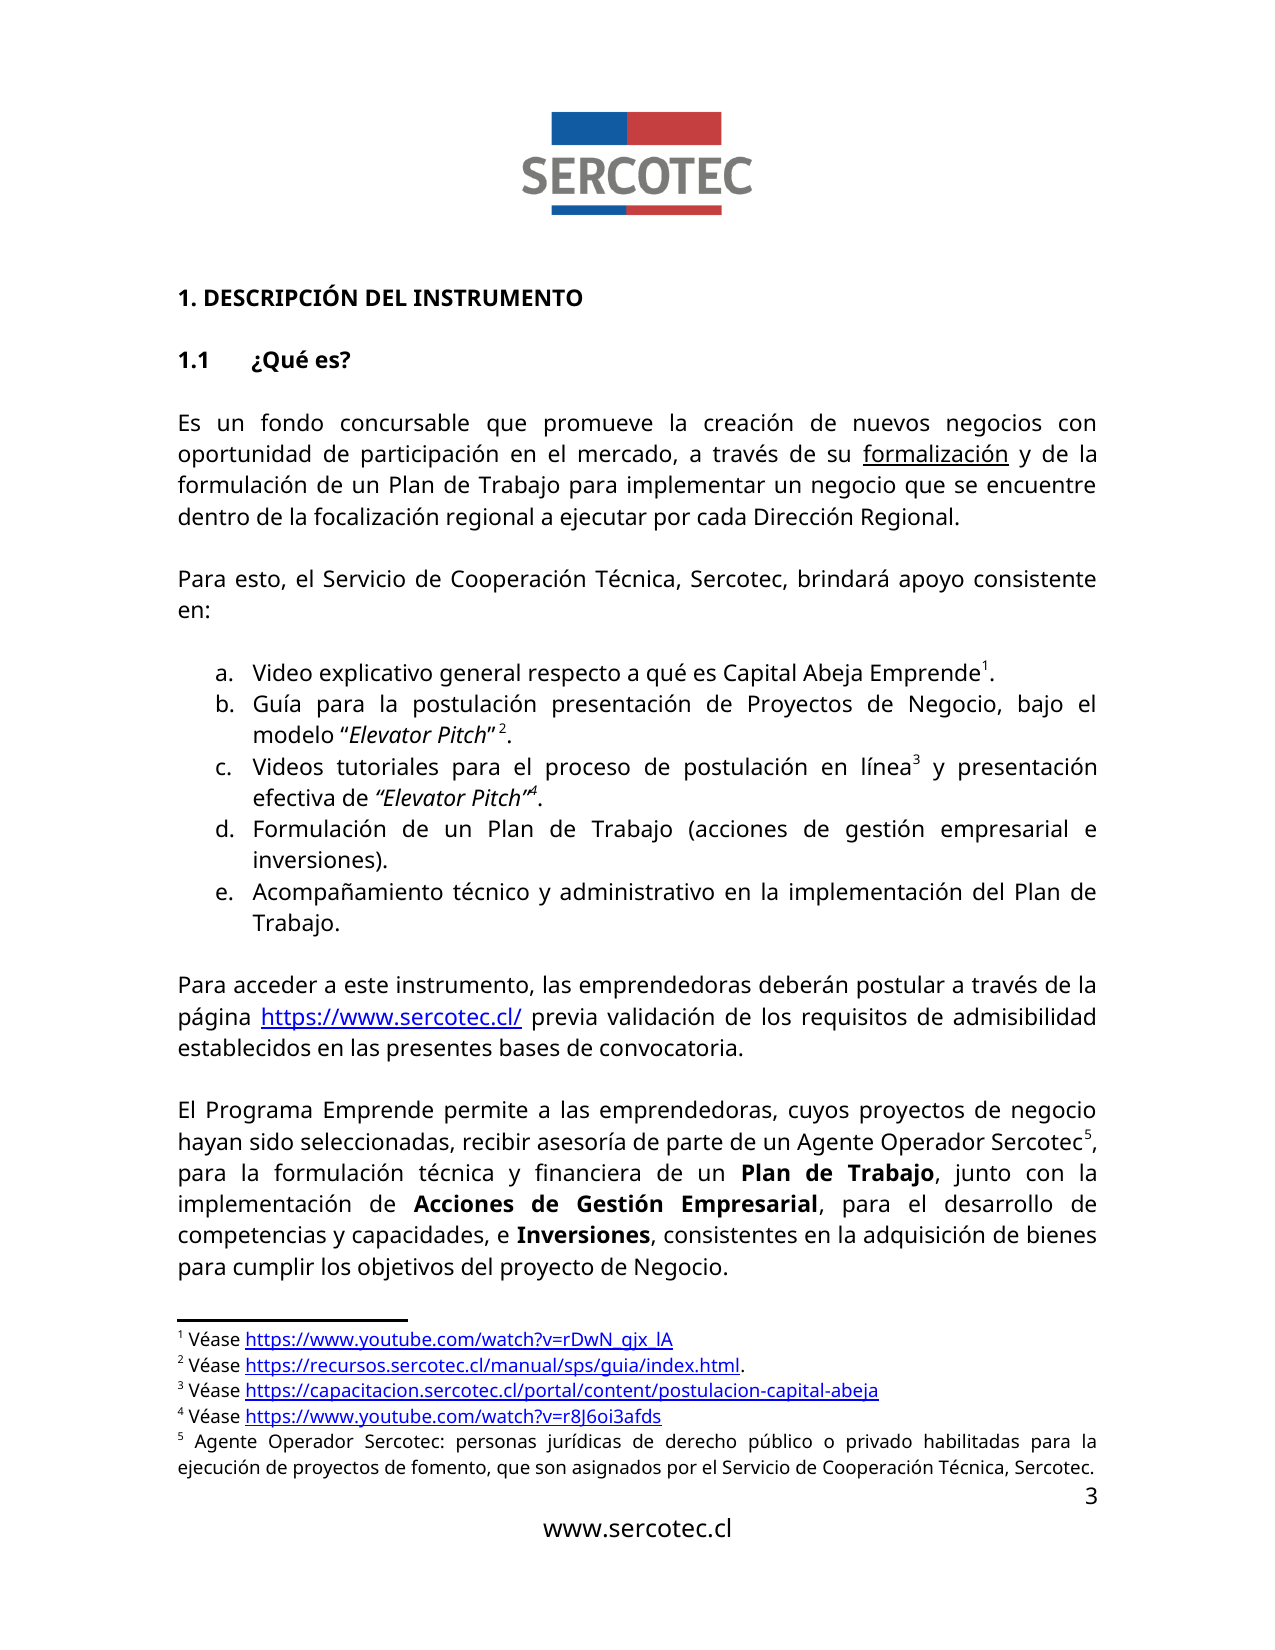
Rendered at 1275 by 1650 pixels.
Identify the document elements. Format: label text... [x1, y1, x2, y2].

picture [512, 105, 763, 225]
text Para acceder a este instrumento, las emprendedoras deberán postular a través de la página https://www.sercotec.cl/ previa validación de los requisitos de admisibilidad establecidos en las presentes bases de convocatoria. [177, 969, 1098, 1063]
text 1.1 ¿Qué es? [177, 344, 1098, 375]
list Acompañamiento técnico y administrativo en la implementación del Plan de Trabajo. [215, 875, 1098, 938]
text 1. DESCRIPCIÓN DEL INSTRUMENTO [177, 282, 1098, 313]
list Guía para la postulación presentación de Proyectos de Negocio, bajo el modelo “Elevator Pitch” . [215, 688, 1098, 750]
list Video explicativo general respecto a qué es Capital Abeja Emprende. [215, 657, 1098, 688]
text Para esto, el Servicio de Cooperación Técnica, Sercotec, brindará apoyo consistente en: [177, 563, 1098, 625]
list Videos tutoriales para el proceso de postulación en línea y presentación efectiva de “Elevator Pitch”. [215, 750, 1098, 813]
text El Programa Emprende permite a las emprendedoras, cuyos proyectos de negocio hayan sido seleccionadas, recibir asesoría de parte de un Agente Operador Sercotec, para la formulación técnica y financiera de un Plan de Trabajo, junto con la implementación de Acciones de Gestión Empresarial, para el desarrollo de competencias y capacidades, e Inversiones, consistentes en la adquisición de bienes para cumplir los objetivos del proyecto de Negocio. [177, 1094, 1098, 1282]
list Formulación de un Plan de Trabajo (acciones de gestión empresarial e inversiones). [215, 813, 1098, 875]
text Es un fondo concursable que promueve la creación de nuevos negocios con oportunidad de participación en el mercado, a través de su formalización y de la formulación de un Plan de Trabajo para implementar un negocio que se encuentre dentro de la focalización regional a ejecutar por cada Dirección Regional. [177, 407, 1098, 532]
